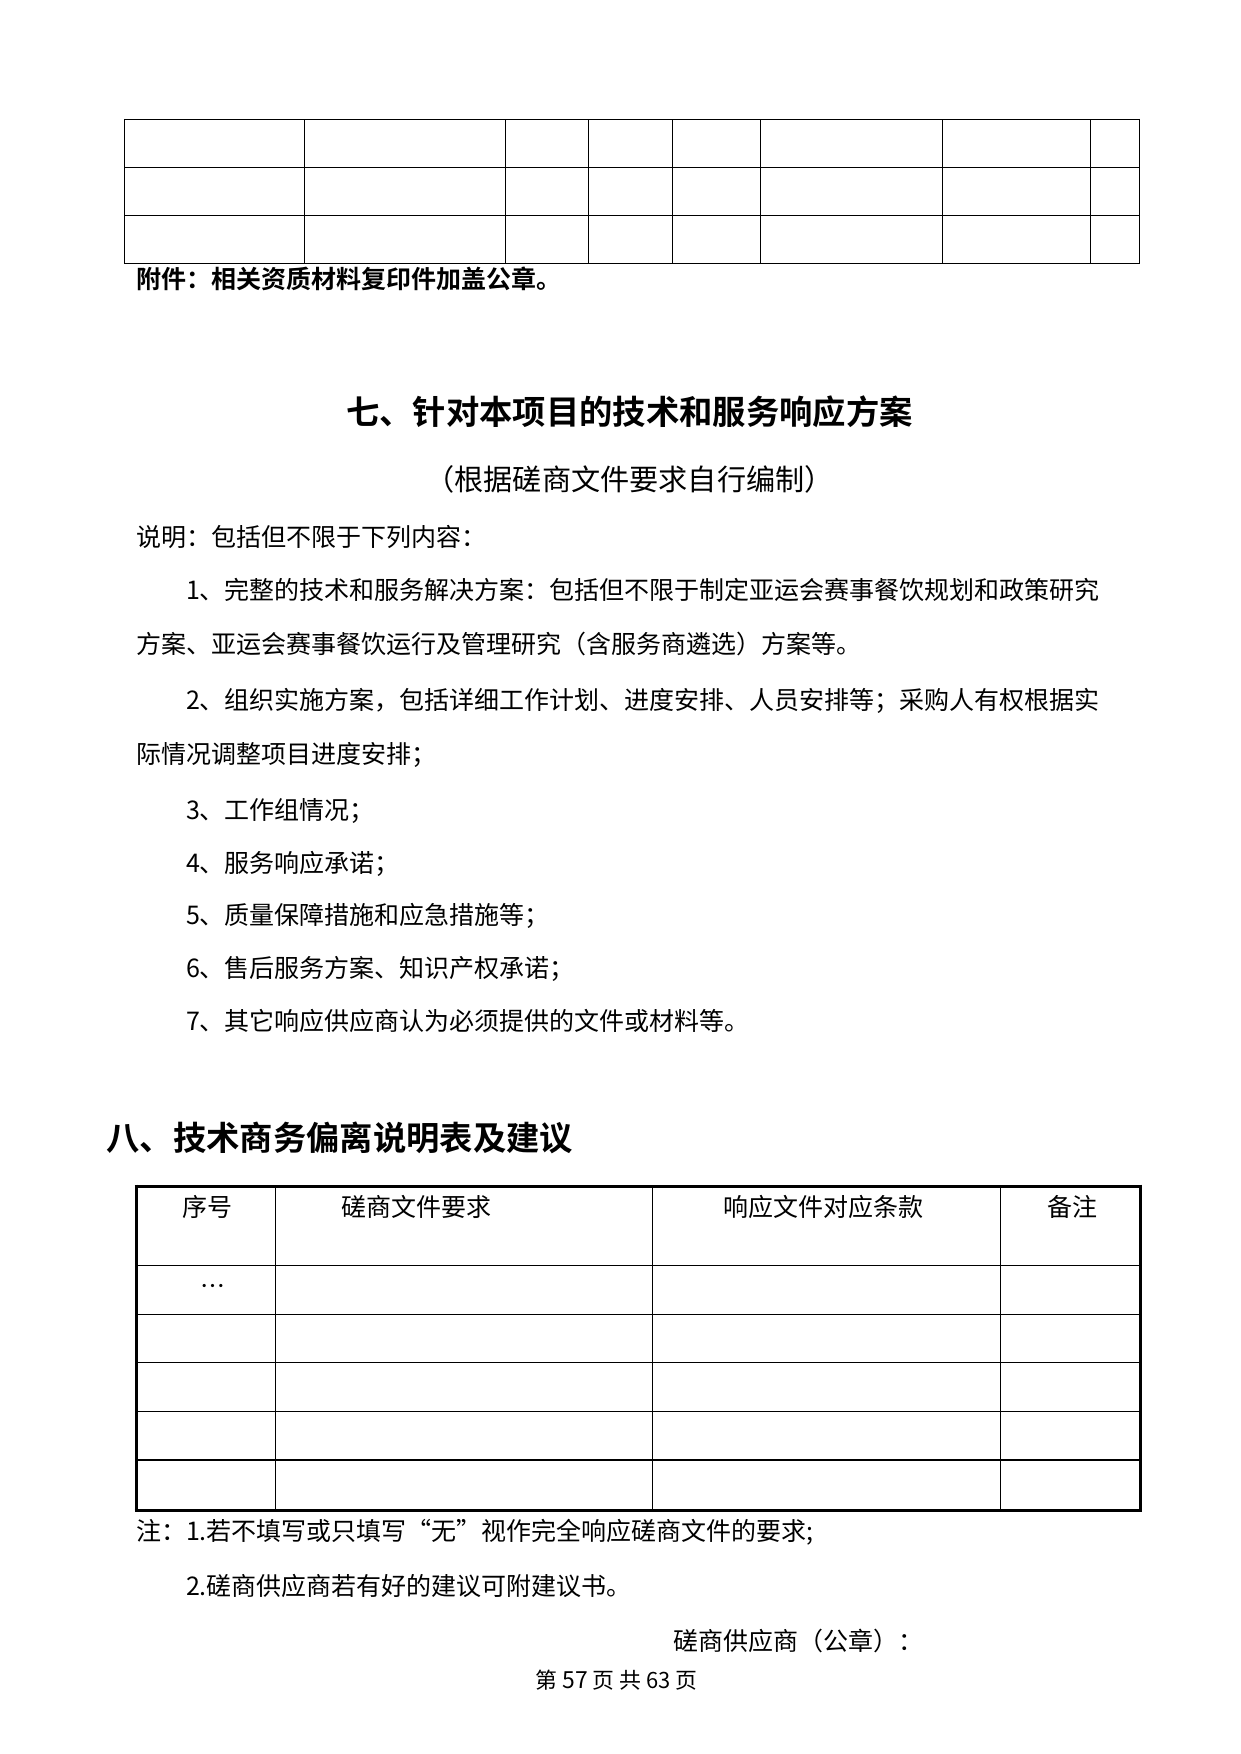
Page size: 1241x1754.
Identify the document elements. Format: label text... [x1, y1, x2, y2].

table_cell [1001, 1315, 1139, 1362]
table_cell [673, 216, 760, 262]
text 七、针对本项目的技术和服务响应方案 [106, 386, 1152, 434]
table_header [761, 120, 942, 167]
subtitle 八、技术商务偏离说明表及建议 [106, 1112, 1152, 1160]
text 7、其它响应供应商认为必须提供的文件或材料等。 [186, 1001, 1155, 1038]
table_cell [138, 1461, 275, 1508]
table_cell [943, 216, 1090, 262]
table_cell [506, 168, 588, 214]
table_cell [305, 168, 505, 214]
table_cell [276, 1315, 652, 1362]
table_cell [1001, 1363, 1139, 1411]
table_cell [1001, 1461, 1139, 1508]
text 6、售后服务方案、知识产权承诺； [186, 948, 1155, 985]
table_cell [276, 1461, 652, 1508]
text 3、工作组情况； [186, 790, 1155, 826]
table_cell [305, 216, 505, 262]
table_cell [1001, 1412, 1139, 1459]
table_cell [653, 1315, 1000, 1362]
table_cell [653, 1363, 1000, 1411]
text 2、组织实施方案，包括详细工作计划、进度安排、人员安排等；采购人有权根据实际情况调整项目进度安排； [136, 680, 1122, 771]
table_cell [138, 1315, 275, 1362]
table_header 响应文件对应条款 [653, 1188, 1000, 1265]
table_cell [589, 168, 672, 214]
table_header 磋商文件要求 [276, 1188, 652, 1265]
table_header [305, 120, 505, 167]
table_cell [761, 168, 942, 214]
table_cell [138, 1412, 275, 1459]
table_cell [673, 168, 760, 214]
table_header [589, 120, 672, 167]
table_cell [653, 1461, 1000, 1508]
table_cell [1001, 1266, 1139, 1313]
table_cell [761, 216, 942, 262]
table_cell [943, 168, 1090, 214]
table_header [506, 120, 588, 167]
table_header [943, 120, 1090, 167]
text 附件：相关资质材料复印件加盖公章。 [136, 263, 1155, 295]
table_cell [653, 1266, 1000, 1313]
text 4、服务响应承诺； [186, 843, 1155, 879]
table_header [1091, 120, 1139, 167]
text 说明：包括但不限于下列内容： [136, 517, 1155, 554]
table_cell [125, 168, 304, 214]
table_cell [276, 1266, 652, 1313]
table_cell [1091, 216, 1139, 262]
table_cell … [138, 1266, 275, 1313]
table_cell [138, 1363, 275, 1411]
table_cell [653, 1412, 1000, 1459]
table_cell [276, 1363, 652, 1411]
table_cell [1091, 168, 1139, 214]
text 1、完整的技术和服务解决方案：包括但不限于制定亚运会赛事餐饮规划和政策研究方案、亚运会赛事餐饮运行及管理研究（含服务商遴选）方案等。 [136, 570, 1122, 661]
table_header 备注 [1001, 1188, 1139, 1265]
table_cell [125, 216, 304, 262]
table_header [125, 120, 304, 167]
text 磋商供应商（公章）： [673, 1622, 1155, 1658]
table_cell [506, 216, 588, 262]
table_cell [589, 216, 672, 262]
table_header 序号 [138, 1188, 275, 1265]
text （根据磋商文件要求自行编制） [106, 456, 1152, 498]
table_cell [276, 1412, 652, 1459]
text 注：1.若不填写或只填写“无”视作完全响应磋商文件的要求; 2.磋商供应商若有好的建议可附建议书。 [136, 1512, 824, 1603]
text 5、质量保障措施和应急措施等； [186, 896, 1155, 932]
table_header [673, 120, 760, 167]
